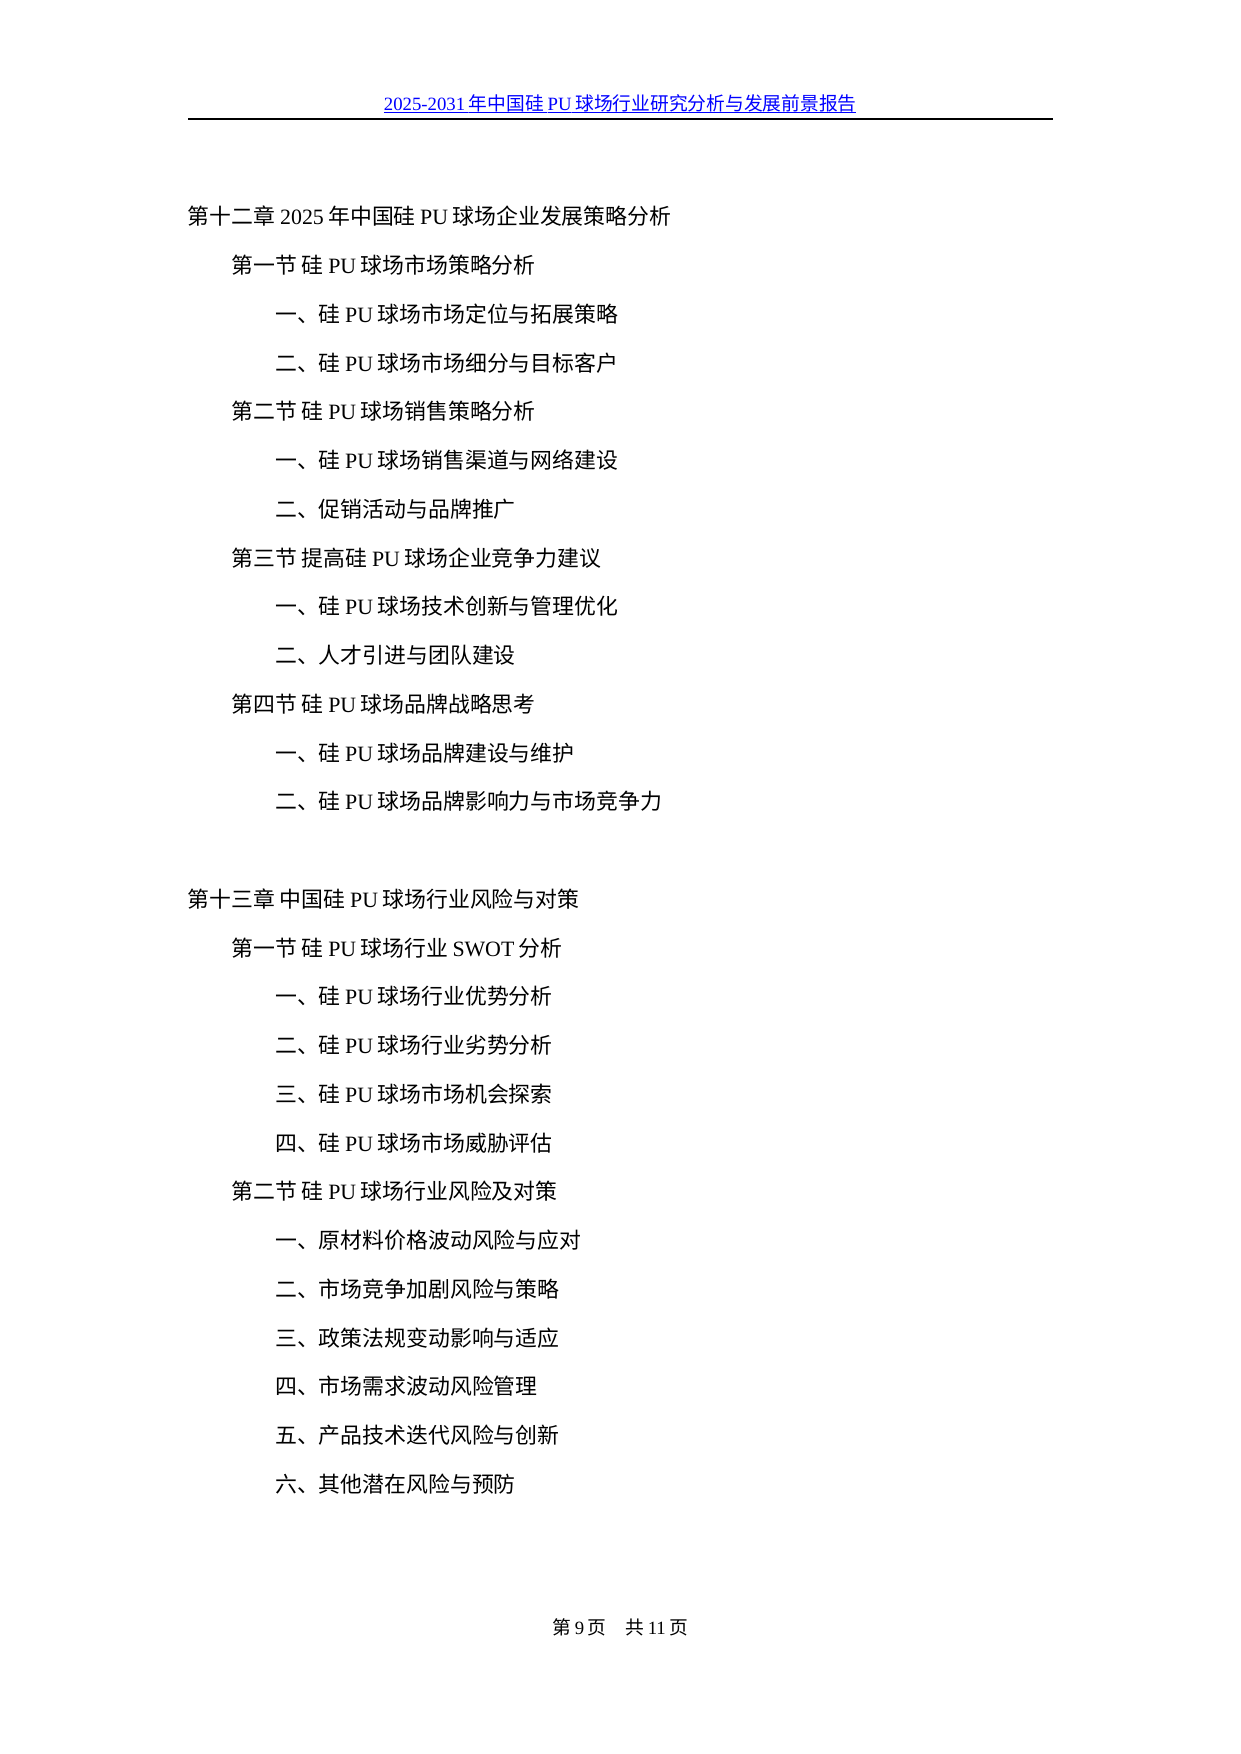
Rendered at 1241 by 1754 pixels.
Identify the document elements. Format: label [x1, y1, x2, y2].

text [187, 150, 1053, 1499]
